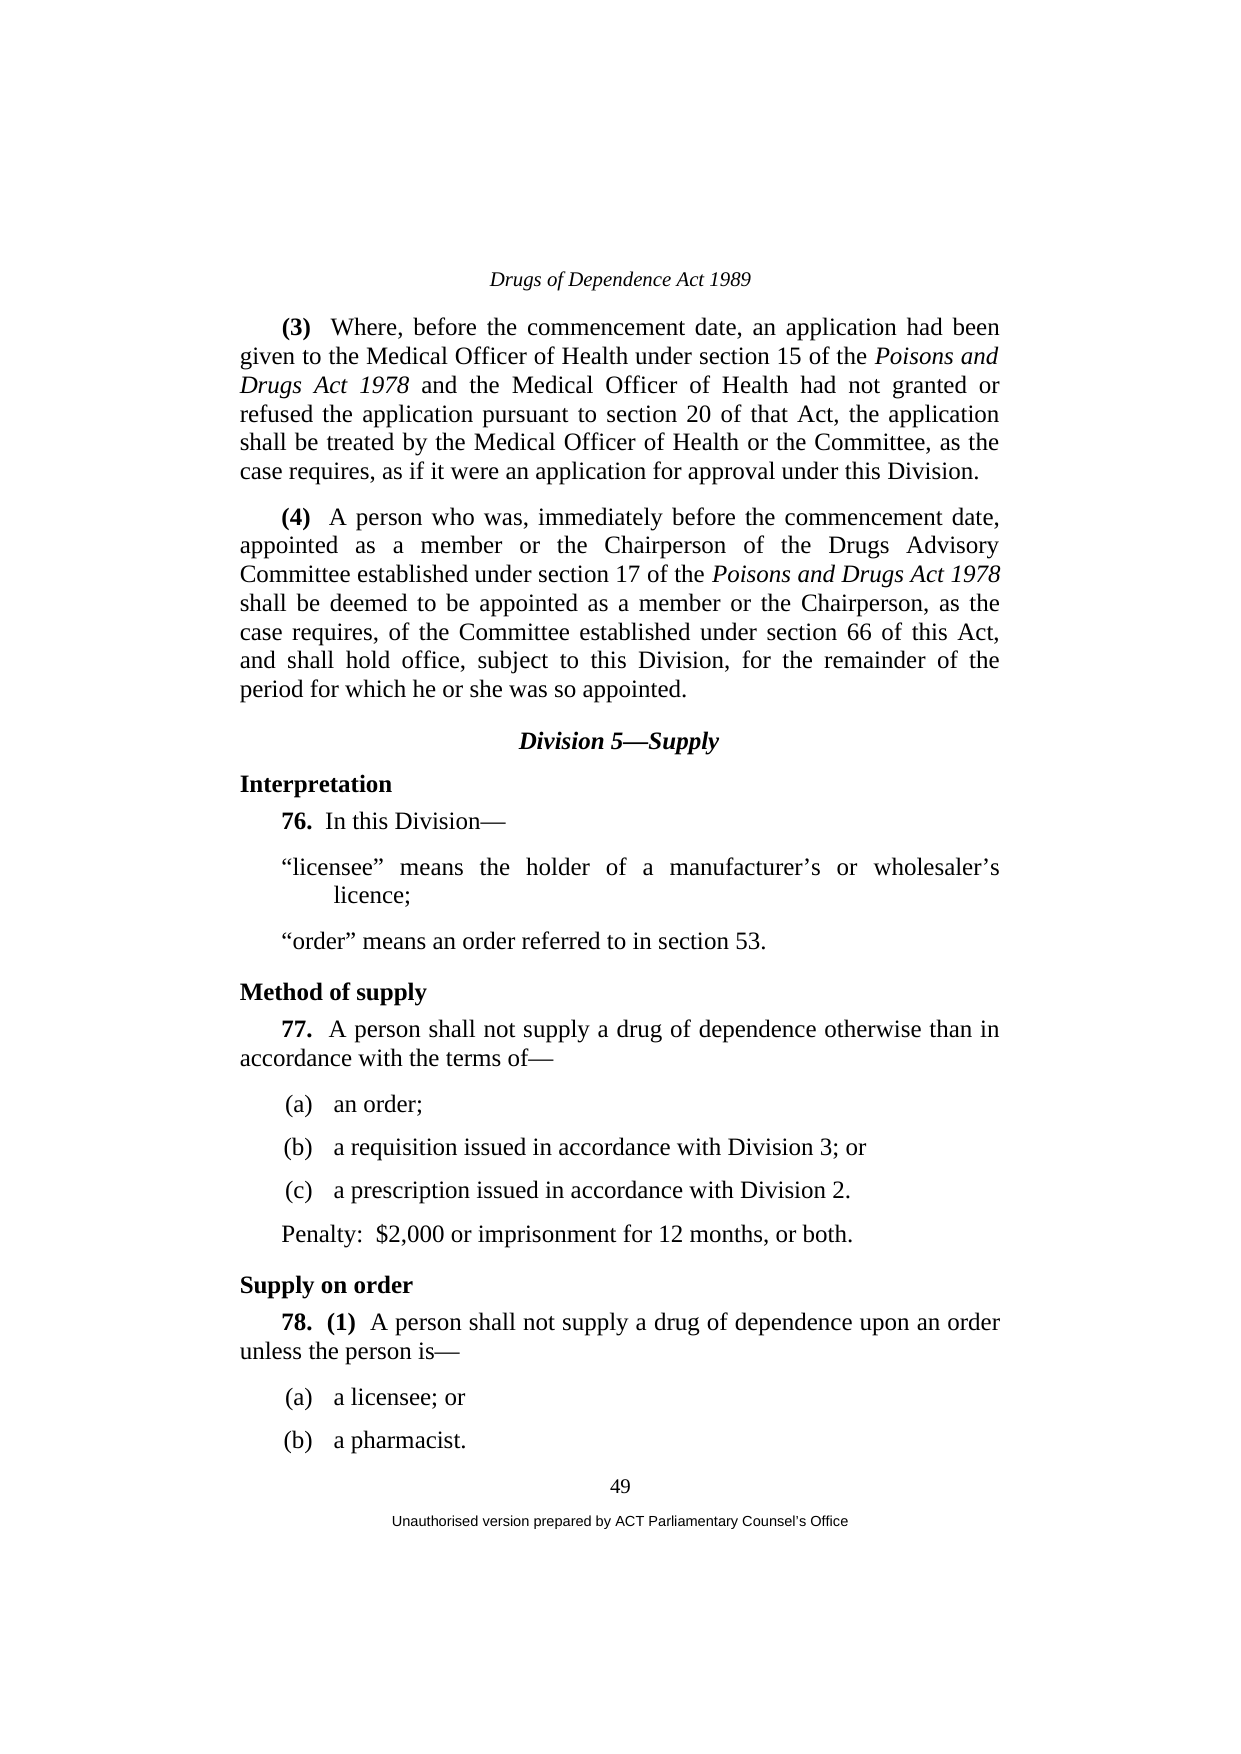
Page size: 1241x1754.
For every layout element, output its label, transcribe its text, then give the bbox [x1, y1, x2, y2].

text 78. (1) A person shall not supply a drug of dependence upon an order unless the person is— [239, 1307, 1001, 1365]
text 77. A person shall not supply a drug of dependence otherwise than in accordance with the terms of— [239, 1014, 1001, 1072]
text (a) a licensee; or [239, 1382, 1001, 1410]
text (c) a prescription issued in accordance with Division 2. [239, 1175, 1001, 1204]
subtitle Method of supply [239, 977, 1001, 1006]
subtitle Interpretation [239, 769, 1001, 798]
text (b) a requisition issued in accordance with Division 3; or [239, 1132, 1001, 1161]
text (a) an order; [239, 1089, 1001, 1117]
text (3) Where, before the commencement date, an application had been given to the Medical Officer of Health under section 15 of the Poisons and Drugs Act 1978 and the Medical Officer of Health had not granted or refused the application pursuant to section 20 of that Act, the application shall be treated by the Medical Officer of Health or the Committee, as the case requires, as if it were an application for approval under this Division. [239, 312, 1001, 485]
text Penalty: $2,000 or imprisonment for 12 months, or both. [239, 1219, 1001, 1247]
text (4) A person who was, immediately before the commencement date, appointed as a member or the Chairperson of the Drugs Advisory Committee established under section 17 of the Poisons and Drugs Act 1978 shall be deemed to be appointed as a member or the Chairperson, as the case requires, of the Committee established under section 66 of this Act, and shall hold office, subject to this Division, for the remainder of the period for which he or she was so appointed. [239, 502, 1001, 703]
text 76. In this Division— [239, 806, 1001, 835]
text (b) a pharmacist. [239, 1425, 1001, 1454]
subtitle Supply on order [239, 1270, 1001, 1299]
text “licensee” means the holder of a manufacturer’s or wholesaler’s licence; [281, 852, 1001, 909]
text “order” means an order referred to in section 53. [281, 926, 1001, 954]
subtitle Division 5—Supply [239, 726, 1001, 754]
